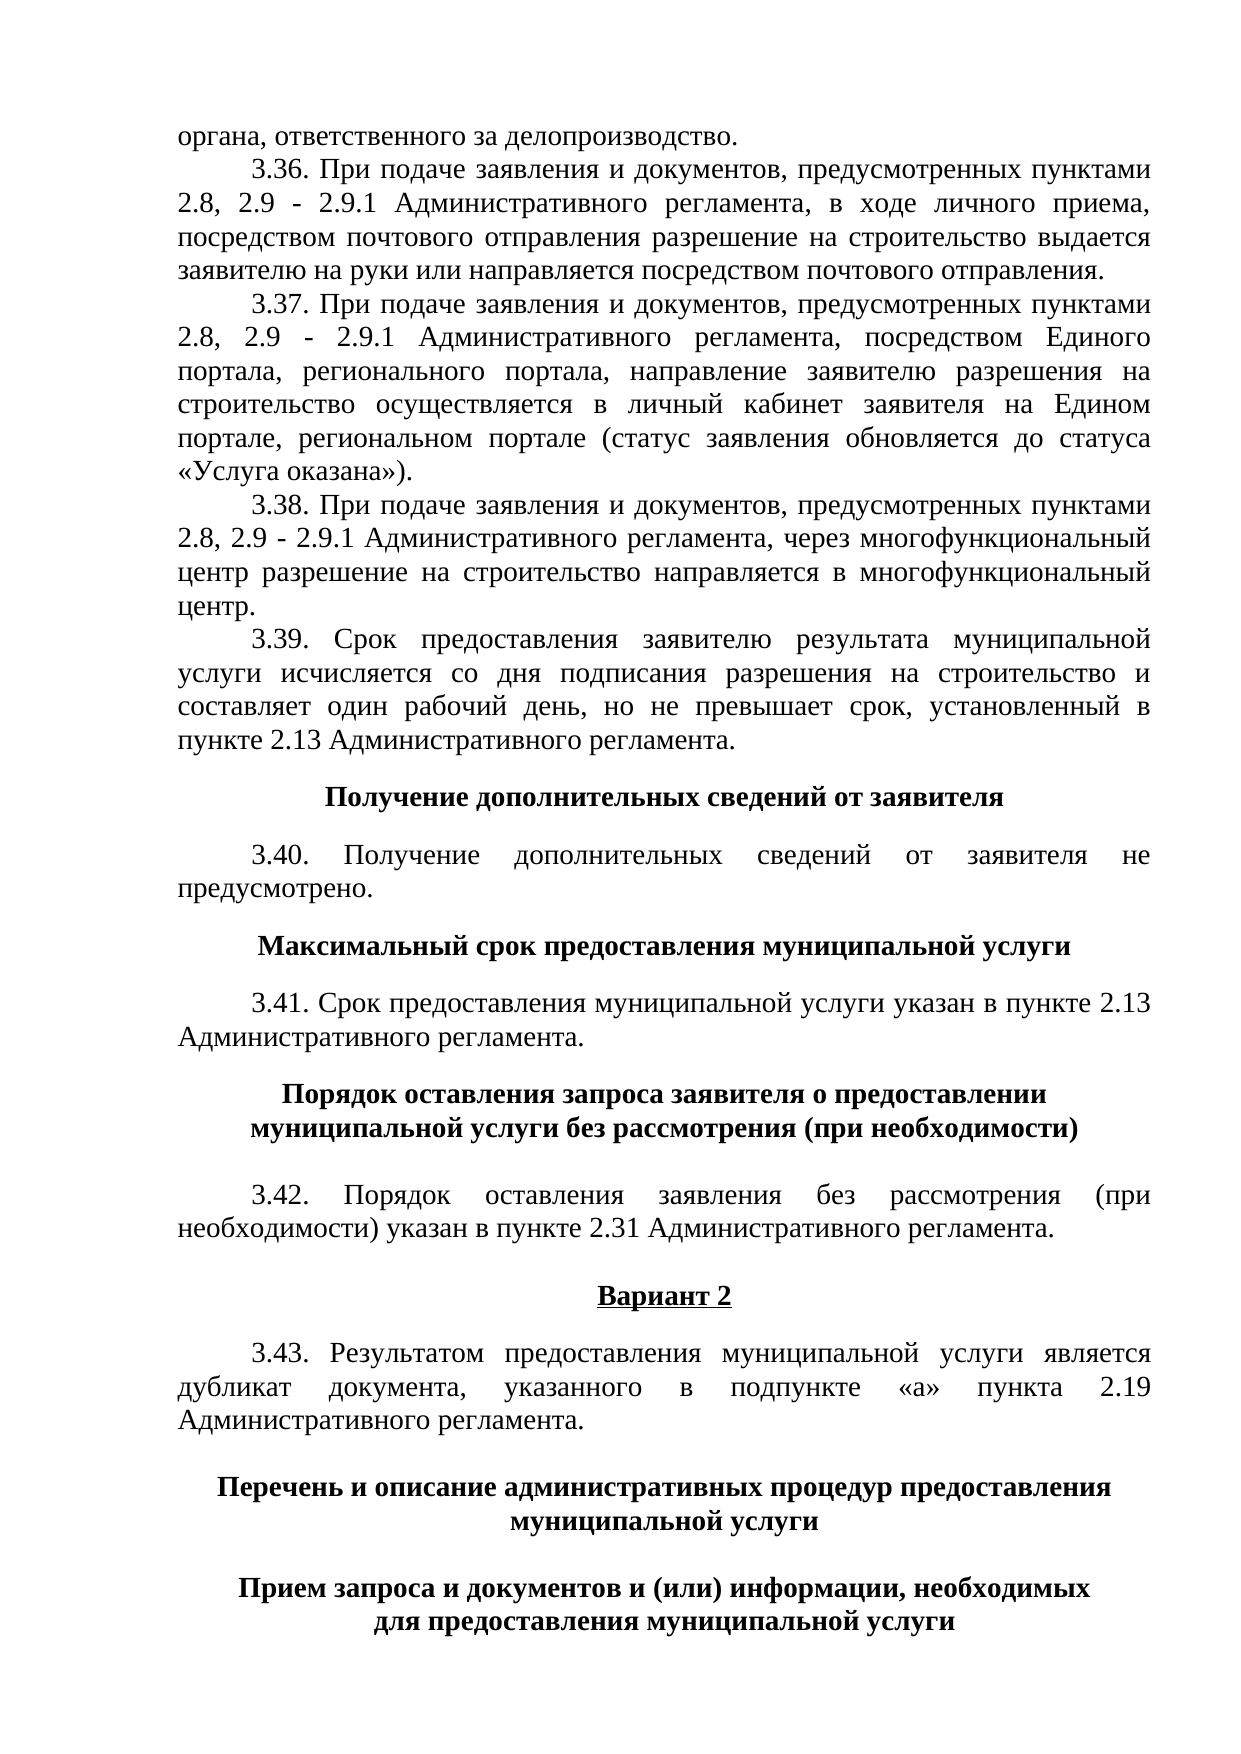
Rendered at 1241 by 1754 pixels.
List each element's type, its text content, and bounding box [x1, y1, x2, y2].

text 3.38. При подаче заявления и документов, предусмотренных пунктами 2.8, 2.9 - 2.9.1 Административного регламента, через многофункциональный центр разрешение на строительство направляется в многофункциональный центр. [177, 487, 1152, 621]
text Получение дополнительных сведений от заявителя [177, 779, 1152, 813]
text 3.39. Срок предоставления заявителю результата муниципальной услуги исчисляется со дня подписания разрешения на строительство и составляет один рабочий день, но не превышает срок, установленный в пункте 2.13 Административного регламента. [177, 621, 1152, 755]
text для предоставления муниципальной услуги [177, 1603, 1152, 1637]
text Перечень и описание административных процедур предоставления [177, 1469, 1152, 1503]
text Вариант 2 [177, 1278, 1152, 1311]
text 3.42. Порядок оставления заявления без рассмотрения (при необходимости) указан в пункте 2.31 Административного регламента. [177, 1177, 1152, 1244]
text 3.37. При подаче заявления и документов, предусмотренных пунктами 2.8, 2.9 - 2.9.1 Административного регламента, посредством Единого портала, регионального портала, направление заявителю разрешения на строительство осуществляется в личный кабинет заявителя на Едином портале, региональном портале (статус заявления обновляется до статуса «Услуга оказана»). [177, 286, 1152, 487]
text 3.36. При подаче заявления и документов, предусмотренных пунктами 2.8, 2.9 - 2.9.1 Административного регламента, в ходе личного приема, посредством почтового отправления разрешение на строительство выдается заявителю на руки или направляется посредством почтового отправления. [177, 152, 1152, 286]
text 3.43. Результатом предоставления муниципальной услуги является дубликат документа, указанного в подпункте «а» пункта 2.19 Административного регламента. [177, 1335, 1152, 1436]
text Прием запроса и документов и (или) информации, необходимых [177, 1570, 1152, 1603]
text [177, 118, 1152, 152]
text 3.40. Получение дополнительных сведений от заявителя не предусмотрено. [177, 837, 1152, 904]
text Максимальный срок предоставления муниципальной услуги [177, 928, 1152, 961]
text 3.41. Срок предоставления муниципальной услуги указан в пункте 2.13 Административного регламента. [177, 985, 1152, 1052]
text Порядок оставления запроса заявителя о предоставлении муниципальной услуги без рассмотрения (при необходимости) [177, 1076, 1152, 1143]
text муниципальной услуги [177, 1503, 1152, 1536]
